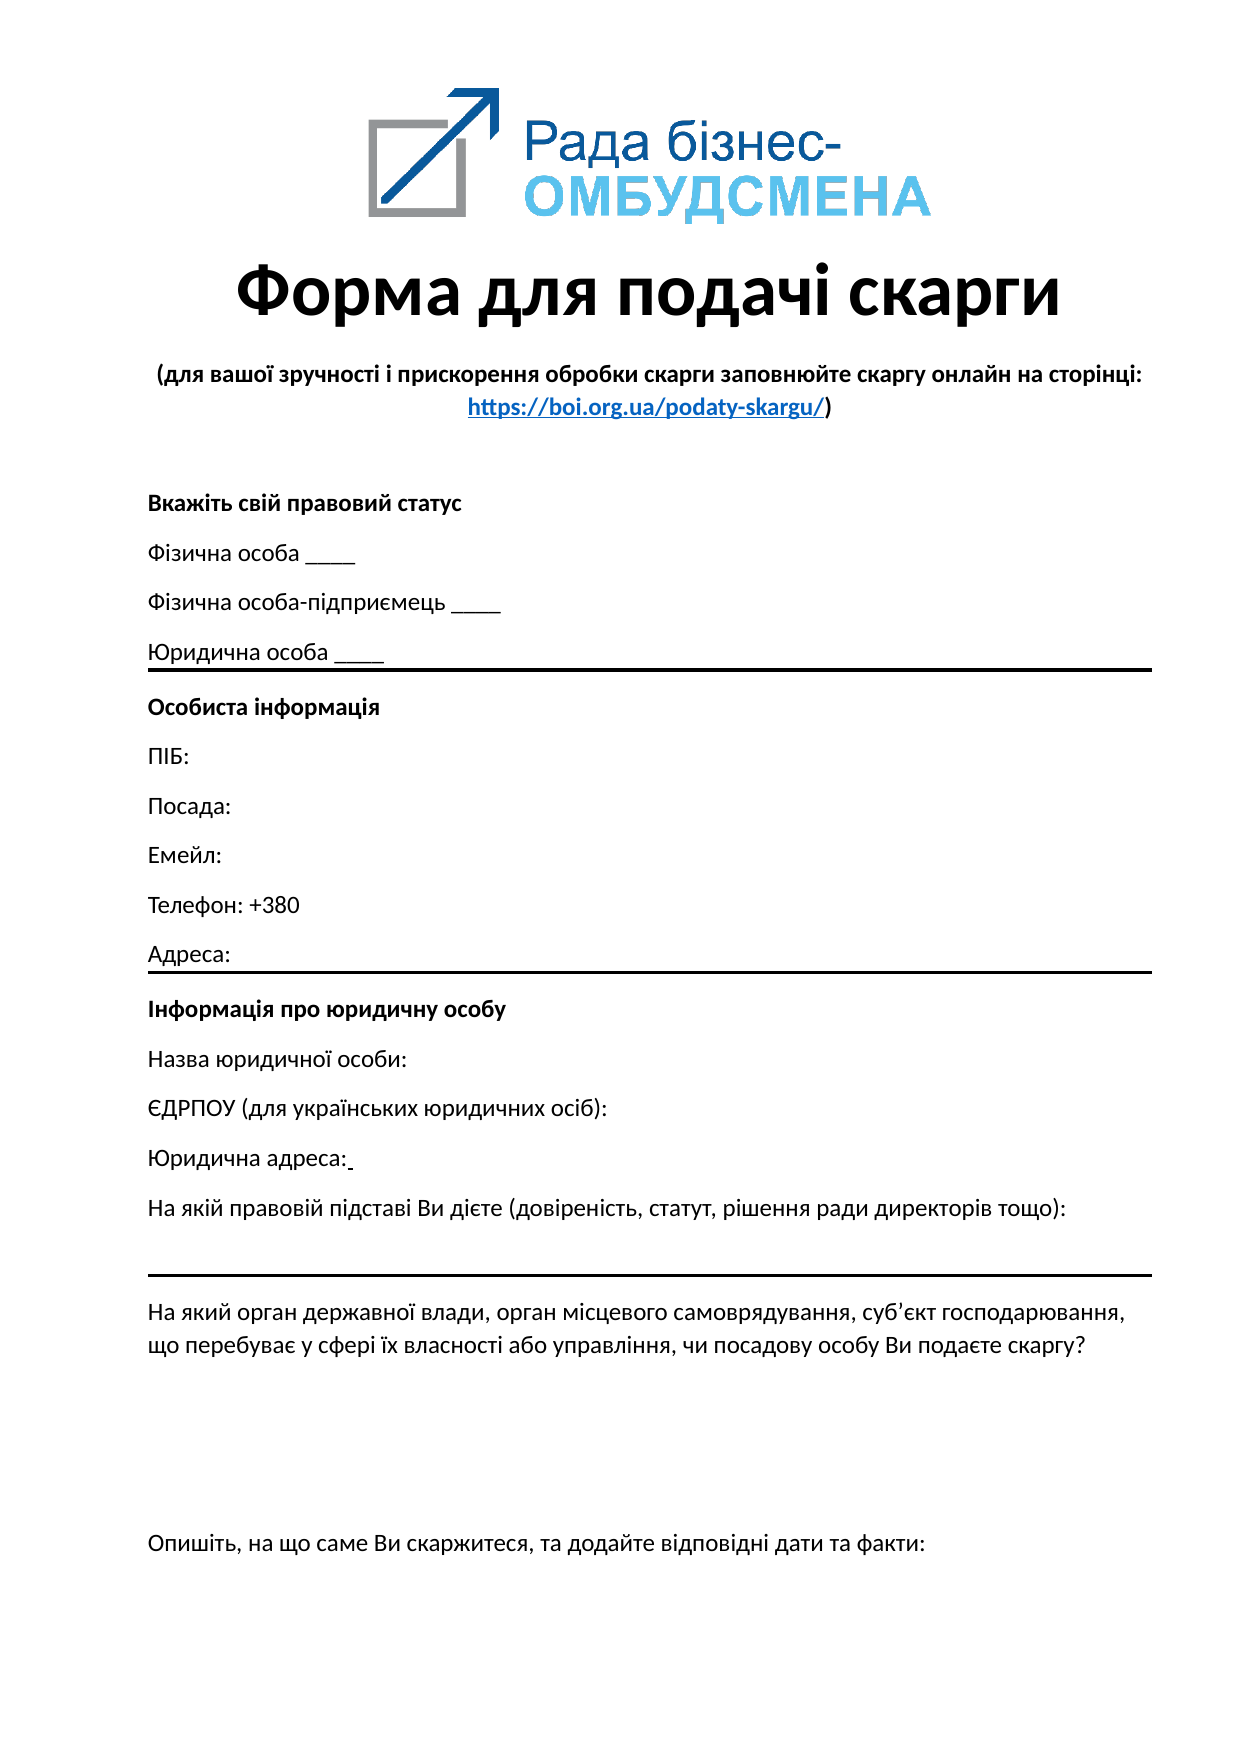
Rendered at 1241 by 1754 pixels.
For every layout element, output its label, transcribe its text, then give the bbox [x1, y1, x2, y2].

text Фізична особа-підприємець ____ [148, 586, 1152, 617]
text Емейл: [148, 839, 1152, 870]
picture [368, 88, 931, 224]
text Форма для подачі скарги [148, 242, 1152, 334]
text Фізична особа ____ [148, 537, 1152, 567]
text Посада: [148, 790, 1152, 820]
text Юридична особа ____ [148, 636, 1152, 668]
text Назва юридичної особи: [148, 1043, 1152, 1073]
text Особиста інформація [148, 691, 1152, 721]
text Телефон: +380 [148, 889, 1152, 919]
text На якій правовій підставі Ви дієте (довіреність, статут, рішення ради директорів тощо): [148, 1192, 1152, 1222]
text На який орган державної влади, орган місцевого самоврядування, суб’єкт господарювання, що перебуває у сфері їх власності або управління, чи посадову особу Ви подаєте скаргу? [148, 1296, 1152, 1359]
text ЄДРПОУ (для українських юридичних осіб): [148, 1093, 1152, 1123]
text Юридична адреса: [148, 1142, 1152, 1173]
text Опишіть, на що саме Ви скаржитеся, та додайте відповідні дати та факти: [148, 1527, 1152, 1558]
text (для вашої зручності і прискорення обробки скарги заповнюйте скаргу онлайн на сторінці: https://boi.org.ua/podaty-skargu/) [148, 358, 1152, 421]
text Адреса: [148, 939, 1152, 971]
text Інформація про юридичну особу [148, 993, 1152, 1024]
text ПІБ: [148, 740, 1152, 771]
text Вкажіть свій правовий статус [148, 487, 1152, 518]
